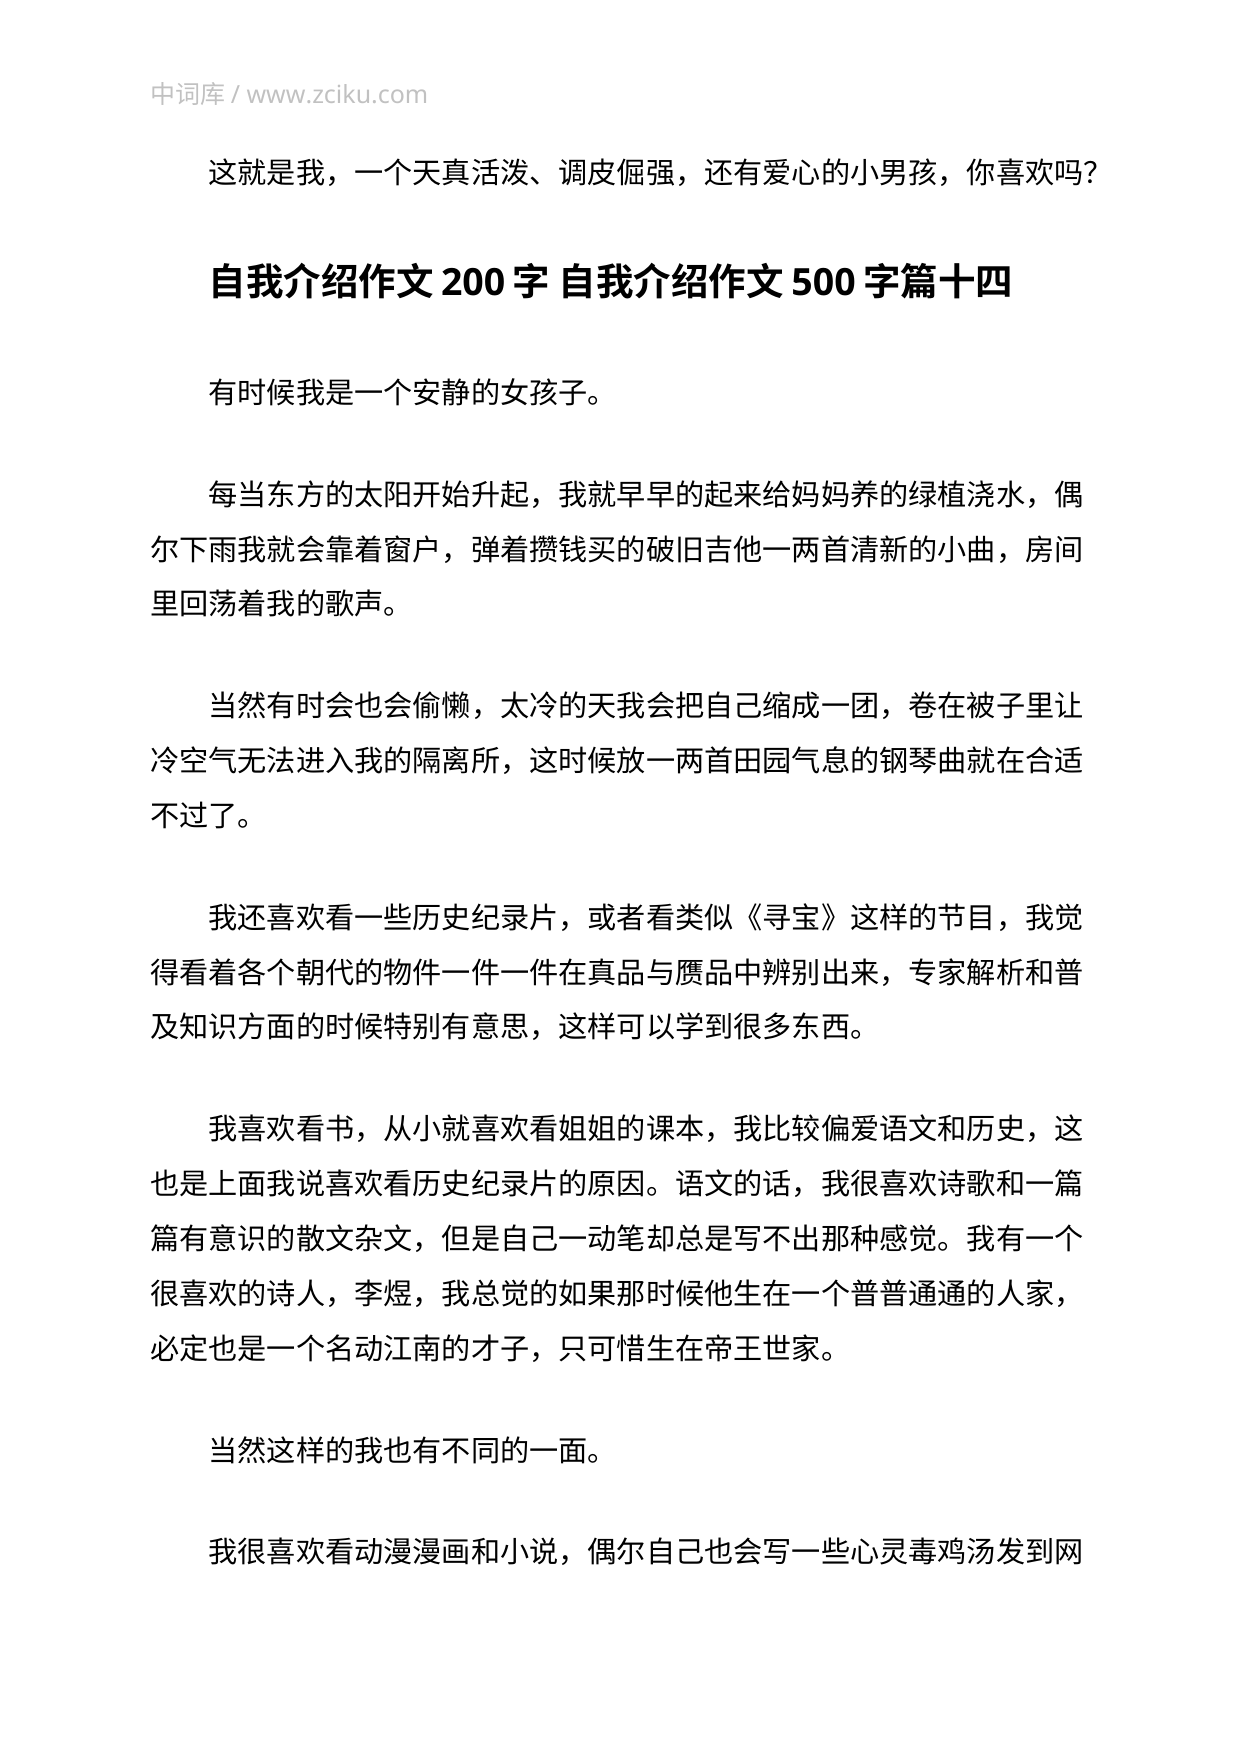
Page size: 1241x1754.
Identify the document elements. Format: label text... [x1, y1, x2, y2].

text 自我介绍作文200字 自我介绍作文500字篇十四 [150, 252, 1090, 306]
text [150, 1529, 1090, 1571]
text 每当东方的太阳开始升起，我就早早的起来给妈妈养的绿植浇水，偶尔下雨我就会靠着窗户，弹着攒钱买的破旧吉他一两首清新的小曲，房间里回荡着我的歌声。 [150, 471, 1090, 623]
text 这就是我，一个天真活泼、调皮倔强，还有爱心的小男孩，你喜欢吗？ [150, 150, 1090, 192]
text 我还喜欢看一些历史纪录片，或者看类似《寻宝》这样的节目，我觉得看着各个朝代的物件一件一件在真品与赝品中辨别出来，专家解析和普及知识方面的时候特别有意思，这样可以学到很多东西。 [150, 894, 1090, 1046]
text 有时候我是一个安静的女孩子。 [150, 369, 1090, 412]
text 当然有时会也会偷懒，太冷的天我会把自己缩成一团，卷在被子里让冷空气无法进入我的隔离所，这时候放一两首田园气息的钢琴曲就在合适不过了。 [150, 683, 1090, 835]
text 当然这样的我也有不同的一面。 [150, 1427, 1090, 1469]
text 我喜欢看书，从小就喜欢看姐姐的课本，我比较偏爱语文和历史，这也是上面我说喜欢看历史纪录片的原因。语文的话，我很喜欢诗歌和一篇篇有意识的散文杂文，但是自己一动笔却总是写不出那种感觉。我有一个很喜欢的诗人，李煜，我总觉的如果那时候他生在一个普普通通的人家，必定也是一个名动江南的才子，只可惜生在帝王世家。 [150, 1106, 1090, 1368]
